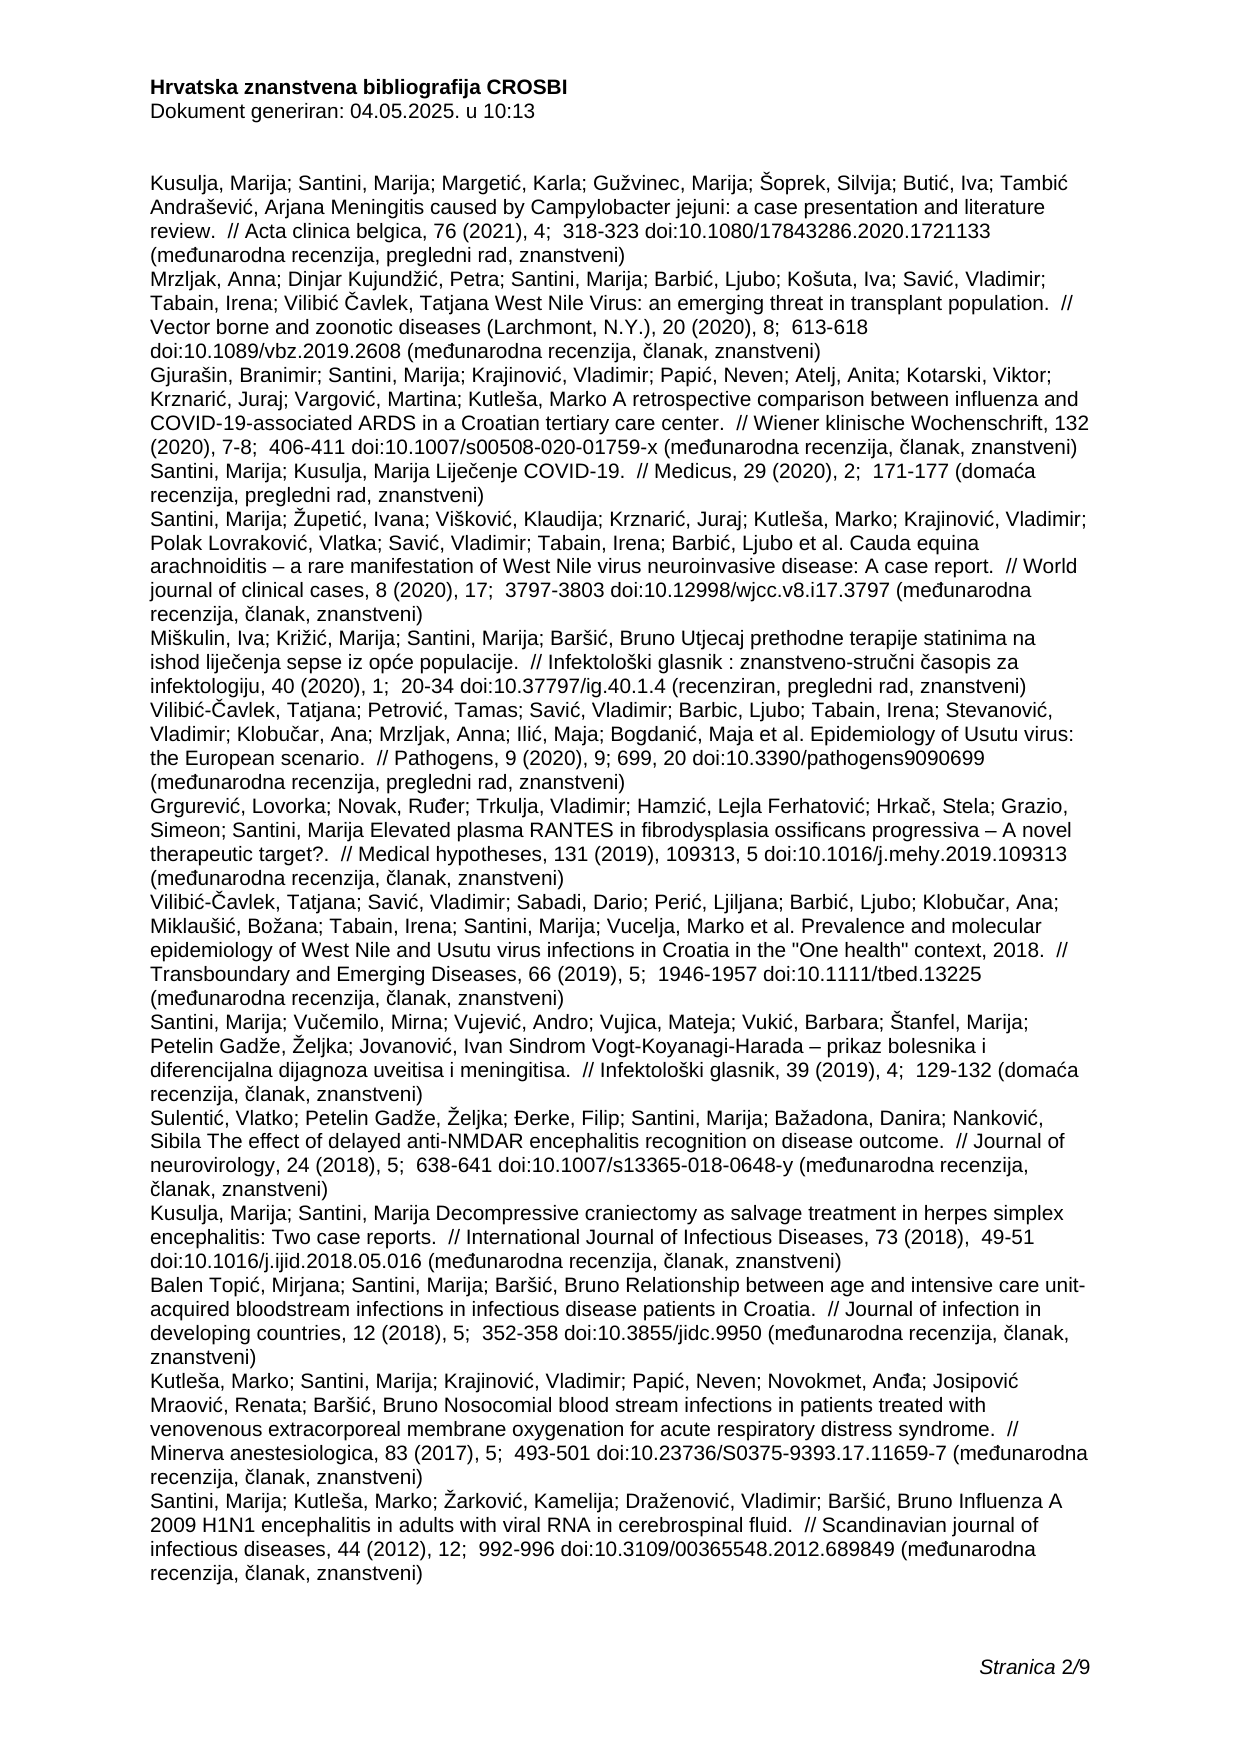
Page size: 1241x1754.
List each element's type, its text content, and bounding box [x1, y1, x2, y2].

text Kusulja, Marija; Santini, Marija; Margetić, Karla; Gužvinec, Marija; Šoprek, Silvija; Butić, Iva; Tambić Andrašević, Arjana [150, 171, 1090, 267]
text Mrzljak, Anna; Dinjar Kujundžić, Petra; Santini, Marija; Barbić, Ljubo; Košuta, Iva; Savić, Vladimir; Tabain, Irena; Vilibić Čavlek, Tatjana [150, 267, 1090, 363]
text Sulentić, Vlatko; Petelin Gadže, Željka; Đerke, Filip; Santini, Marija; Bažadona, Danira; Nanković, Sibila [150, 1105, 1090, 1201]
text Grgurević, Lovorka; Novak, Ruđer; Trkulja, Vladimir; Hamzić, Lejla Ferhatović; Hrkač, Stela; Grazio, Simeon; Santini, Marija [150, 794, 1090, 890]
text Vilibić-Čavlek, Tatjana; Savić, Vladimir; Sabadi, Dario; Perić, Ljiljana; Barbić, Ljubo; Klobučar, Ana; Miklaušić, Božana; Tabain, Irena; Santini, Marija; Vucelja, Marko et al. [150, 890, 1090, 1009]
text Gjurašin, Branimir; Santini, Marija; Krajinović, Vladimir; Papić, Neven; Atelj, Anita; Kotarski, Viktor; Krznarić, Juraj; Vargović, Martina; Kutleša, Marko [150, 363, 1090, 458]
text Kutleša, Marko; Santini, Marija; Krajinović, Vladimir; Papić, Neven; Novokmet, Anđa; Josipović Mraović, Renata; Baršić, Bruno [150, 1369, 1090, 1489]
text Santini, Marija; Kutleša, Marko; Žarković, Kamelija; Draženović, Vladimir; Baršić, Bruno [150, 1489, 1090, 1584]
text Vilibić-Čavlek, Tatjana; Petrović, Tamas; Savić, Vladimir; Barbic, Ljubo; Tabain, Irena; Stevanović, Vladimir; Klobučar, Ana; Mrzljak, Anna; Ilić, Maja; Bogdanić, Maja et al. [150, 698, 1090, 794]
text Miškulin, Iva; Križić, Marija; Santini, Marija; Baršić, Bruno [150, 626, 1090, 698]
text Santini, Marija; Župetić, Ivana; Višković, Klaudija; Krznarić, Juraj; Kutleša, Marko; Krajinović, Vladimir; Polak Lovraković, Vlatka; Savić, Vladimir; Tabain, Irena; Barbić, Ljubo et al. [150, 506, 1090, 626]
text Kusulja, Marija; Santini, Marija [150, 1201, 1090, 1273]
text Balen Topić, Mirjana; Santini, Marija; Baršić, Bruno [150, 1273, 1090, 1369]
text Santini, Marija; Kusulja, Marija [150, 458, 1090, 506]
text Santini, Marija; Vučemilo, Mirna; Vujević, Andro; Vujica, Mateja; Vukić, Barbara; Štanfel, Marija; Petelin Gadže, Željka; Jovanović, Ivan [150, 1009, 1090, 1105]
